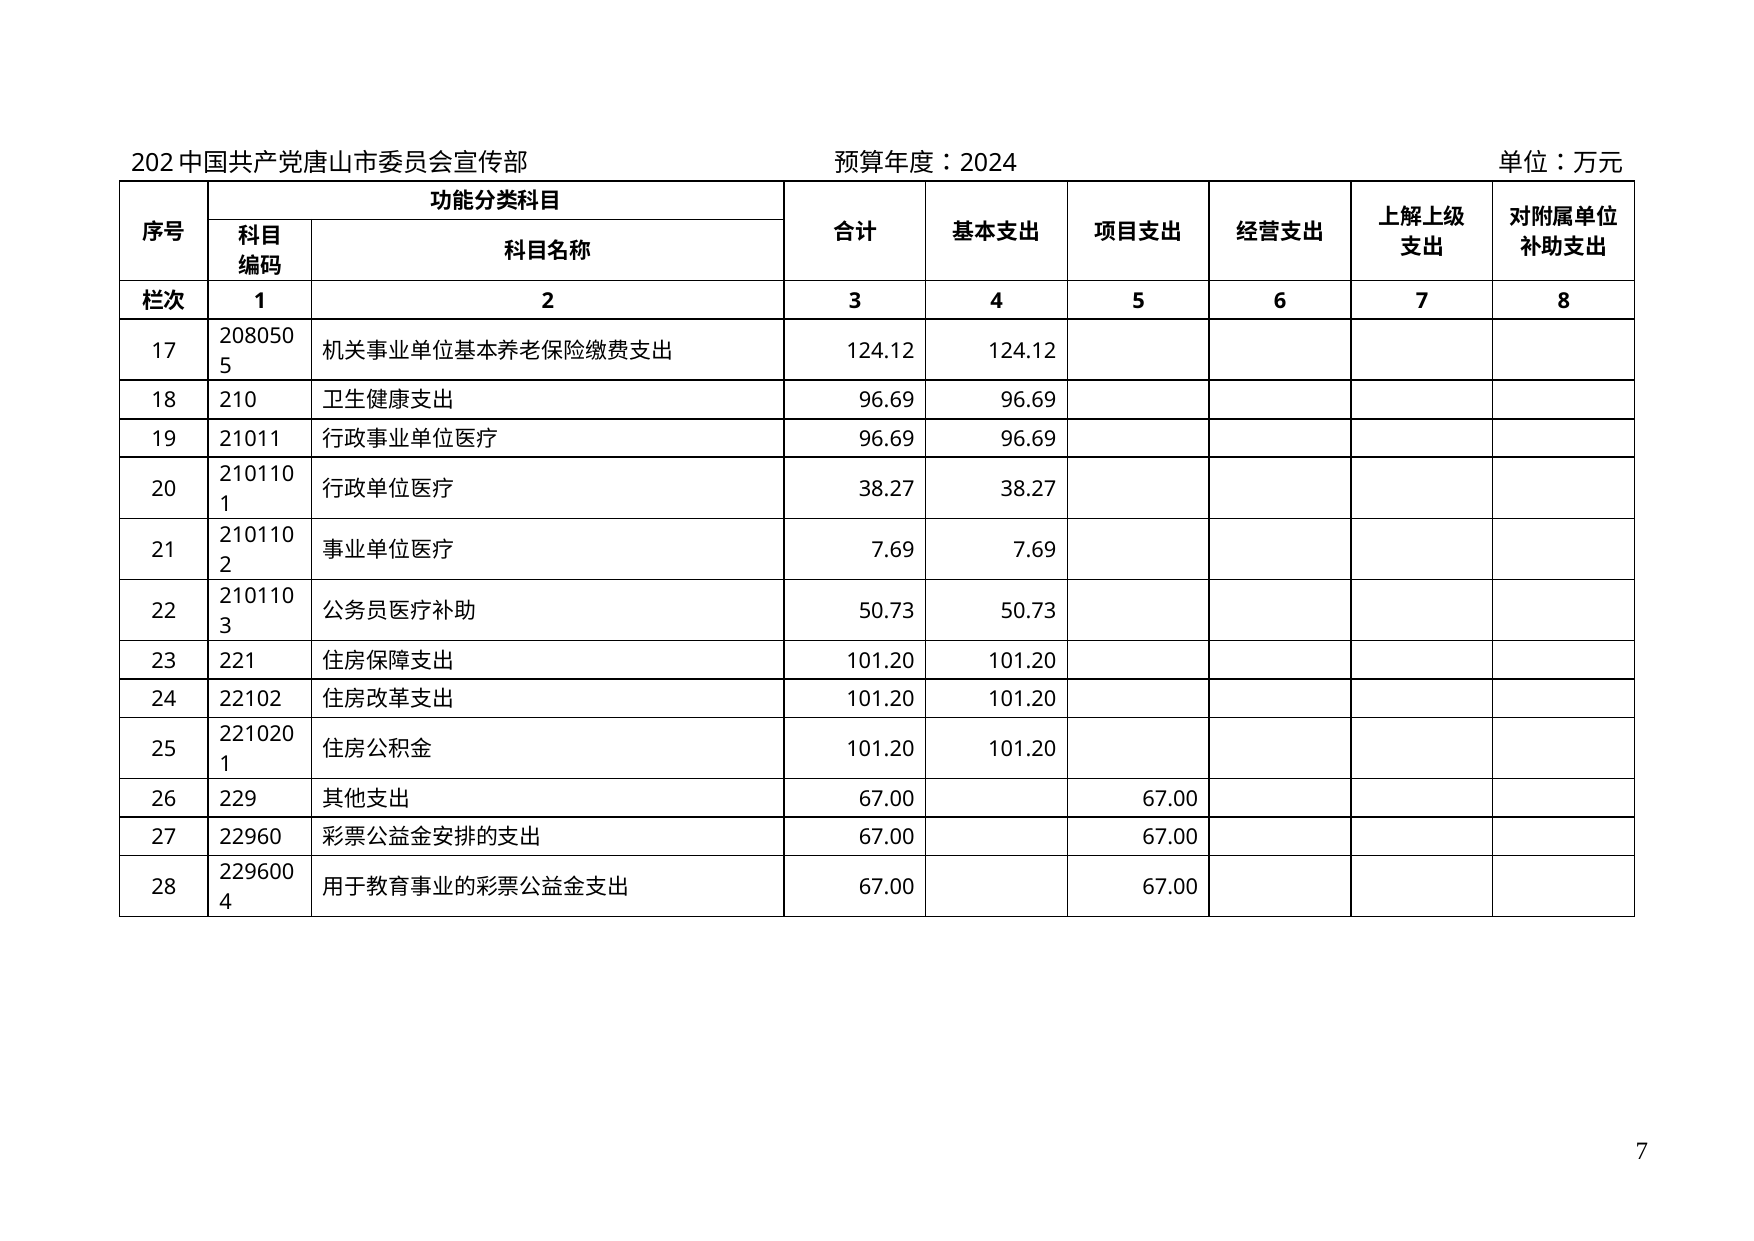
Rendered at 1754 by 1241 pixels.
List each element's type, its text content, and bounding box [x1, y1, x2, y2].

table_cell 101.20 [926, 641, 1067, 678]
table_cell 96.69 [785, 381, 925, 418]
table_header 202中国共产党唐山市委员会宣传部 [120, 143, 783, 180]
table_cell 28 [120, 856, 207, 916]
table_cell 基本支出 [926, 182, 1067, 280]
table_cell [1493, 580, 1634, 640]
table_cell 38.27 [926, 458, 1067, 517]
table_cell 2080505 [209, 320, 311, 379]
table_cell [1210, 580, 1350, 640]
table_cell [1493, 320, 1634, 379]
table_cell [926, 818, 1067, 854]
table_cell [1493, 718, 1634, 778]
table_cell 21 [120, 519, 207, 578]
table_cell 6 [1210, 281, 1350, 318]
table_cell [1493, 856, 1634, 916]
table_cell 19 [120, 420, 207, 456]
table_cell 50.73 [785, 580, 925, 640]
table_cell 1 [209, 281, 311, 318]
table_cell 27 [120, 818, 207, 854]
table_cell [1352, 458, 1492, 517]
table_cell 101.20 [785, 680, 925, 717]
table_cell 功能分类科目 [209, 182, 783, 219]
table_cell [1493, 779, 1634, 816]
table_cell 彩票公益金安排的支出 [312, 818, 783, 854]
table_cell [1352, 779, 1492, 816]
table_cell 7.69 [926, 519, 1067, 578]
table_cell 住房公积金 [312, 718, 783, 778]
table_cell 26 [120, 779, 207, 816]
table_cell 2 [312, 281, 783, 318]
table_header 预算年度：2024 [785, 143, 1067, 180]
table_cell [1493, 420, 1634, 456]
table_cell [1210, 818, 1350, 854]
table_cell 4 [926, 281, 1067, 318]
table_cell 124.12 [926, 320, 1067, 379]
table_cell [1493, 458, 1634, 517]
table_cell 科目名称 [312, 220, 783, 280]
table_cell [1210, 680, 1350, 717]
table_cell [1352, 856, 1492, 916]
table_cell 67.00 [785, 818, 925, 854]
table_cell [1352, 320, 1492, 379]
table_cell 67.00 [1068, 779, 1208, 816]
table_cell 101.20 [785, 641, 925, 678]
table_cell [1210, 458, 1350, 517]
table_cell 210 [209, 381, 311, 418]
table_cell 7.69 [785, 519, 925, 578]
table_cell [926, 856, 1067, 916]
table_cell [1493, 818, 1634, 854]
table_cell 50.73 [926, 580, 1067, 640]
table_cell [1068, 580, 1208, 640]
table_cell 机关事业单位基本养老保险缴费支出 [312, 320, 783, 379]
table_cell [1210, 641, 1350, 678]
table_cell 24 [120, 680, 207, 717]
table_cell [1068, 458, 1208, 517]
table_header 单位：万元 [1068, 143, 1634, 180]
table_cell 事业单位医疗 [312, 519, 783, 578]
table_cell [1493, 519, 1634, 578]
table_cell [1210, 856, 1350, 916]
table_cell 22102 [209, 680, 311, 717]
table_cell [1210, 779, 1350, 816]
table_cell 用于教育事业的彩票公益金支出 [312, 856, 783, 916]
table_cell 项目支出 [1068, 182, 1208, 280]
table_cell 101.20 [785, 718, 925, 778]
table_cell 67.00 [1068, 818, 1208, 854]
table_cell 序号 [120, 182, 207, 280]
table_cell 38.27 [785, 458, 925, 517]
table_cell [1068, 320, 1208, 379]
table_cell 67.00 [785, 779, 925, 816]
table_cell [1068, 420, 1208, 456]
table_cell 229 [209, 779, 311, 816]
table_cell 2210201 [209, 718, 311, 778]
table_cell 5 [1068, 281, 1208, 318]
table_cell 101.20 [926, 680, 1067, 717]
table_cell 2101103 [209, 580, 311, 640]
table_cell 栏次 [120, 281, 207, 318]
table_cell [1493, 680, 1634, 717]
table_cell 科目 编码 [209, 220, 311, 280]
table_cell 7 [1352, 281, 1492, 318]
table_cell [1493, 641, 1634, 678]
table_cell [1352, 641, 1492, 678]
table_cell [1068, 519, 1208, 578]
table_cell [1210, 420, 1350, 456]
table_cell 3 [785, 281, 925, 318]
table_cell 20 [120, 458, 207, 517]
table_cell [1068, 680, 1208, 717]
table_cell 25 [120, 718, 207, 778]
table_cell 2101101 [209, 458, 311, 517]
table_cell 其他支出 [312, 779, 783, 816]
table_cell [926, 779, 1067, 816]
table_cell 2296004 [209, 856, 311, 916]
table_cell 22 [120, 580, 207, 640]
table_cell 8 [1493, 281, 1634, 318]
table_cell [1352, 519, 1492, 578]
table_cell 住房保障支出 [312, 641, 783, 678]
table_cell [1068, 641, 1208, 678]
table_cell 2101102 [209, 519, 311, 578]
table_cell [1352, 580, 1492, 640]
table_cell [1352, 420, 1492, 456]
table_cell 上解上级 支出 [1352, 182, 1492, 280]
table_cell 对附属单位补助支出 [1493, 182, 1634, 280]
table_cell [1352, 680, 1492, 717]
table_cell [1068, 381, 1208, 418]
table_cell [1352, 381, 1492, 418]
table_cell 行政单位医疗 [312, 458, 783, 517]
table_cell [1352, 718, 1492, 778]
table_cell [1493, 381, 1634, 418]
table_cell [1210, 320, 1350, 379]
table_cell [1210, 381, 1350, 418]
table_cell [1210, 718, 1350, 778]
table_cell 124.12 [785, 320, 925, 379]
table_cell [1068, 718, 1208, 778]
table_cell 17 [120, 320, 207, 379]
table_cell 221 [209, 641, 311, 678]
table_cell 96.69 [926, 420, 1067, 456]
table_cell 21011 [209, 420, 311, 456]
table_cell 22960 [209, 818, 311, 854]
table_cell 经营支出 [1210, 182, 1350, 280]
table_cell 101.20 [926, 718, 1067, 778]
table_cell [1352, 818, 1492, 854]
table_cell 67.00 [785, 856, 925, 916]
table_cell 行政事业单位医疗 [312, 420, 783, 456]
table_cell 住房改革支出 [312, 680, 783, 717]
table_cell 卫生健康支出 [312, 381, 783, 418]
table_cell 合计 [785, 182, 925, 280]
table_cell 67.00 [1068, 856, 1208, 916]
table_cell [1210, 519, 1350, 578]
table_cell 18 [120, 381, 207, 418]
table_cell 公务员医疗补助 [312, 580, 783, 640]
table_cell 23 [120, 641, 207, 678]
table_cell 96.69 [785, 420, 925, 456]
table_cell 96.69 [926, 381, 1067, 418]
